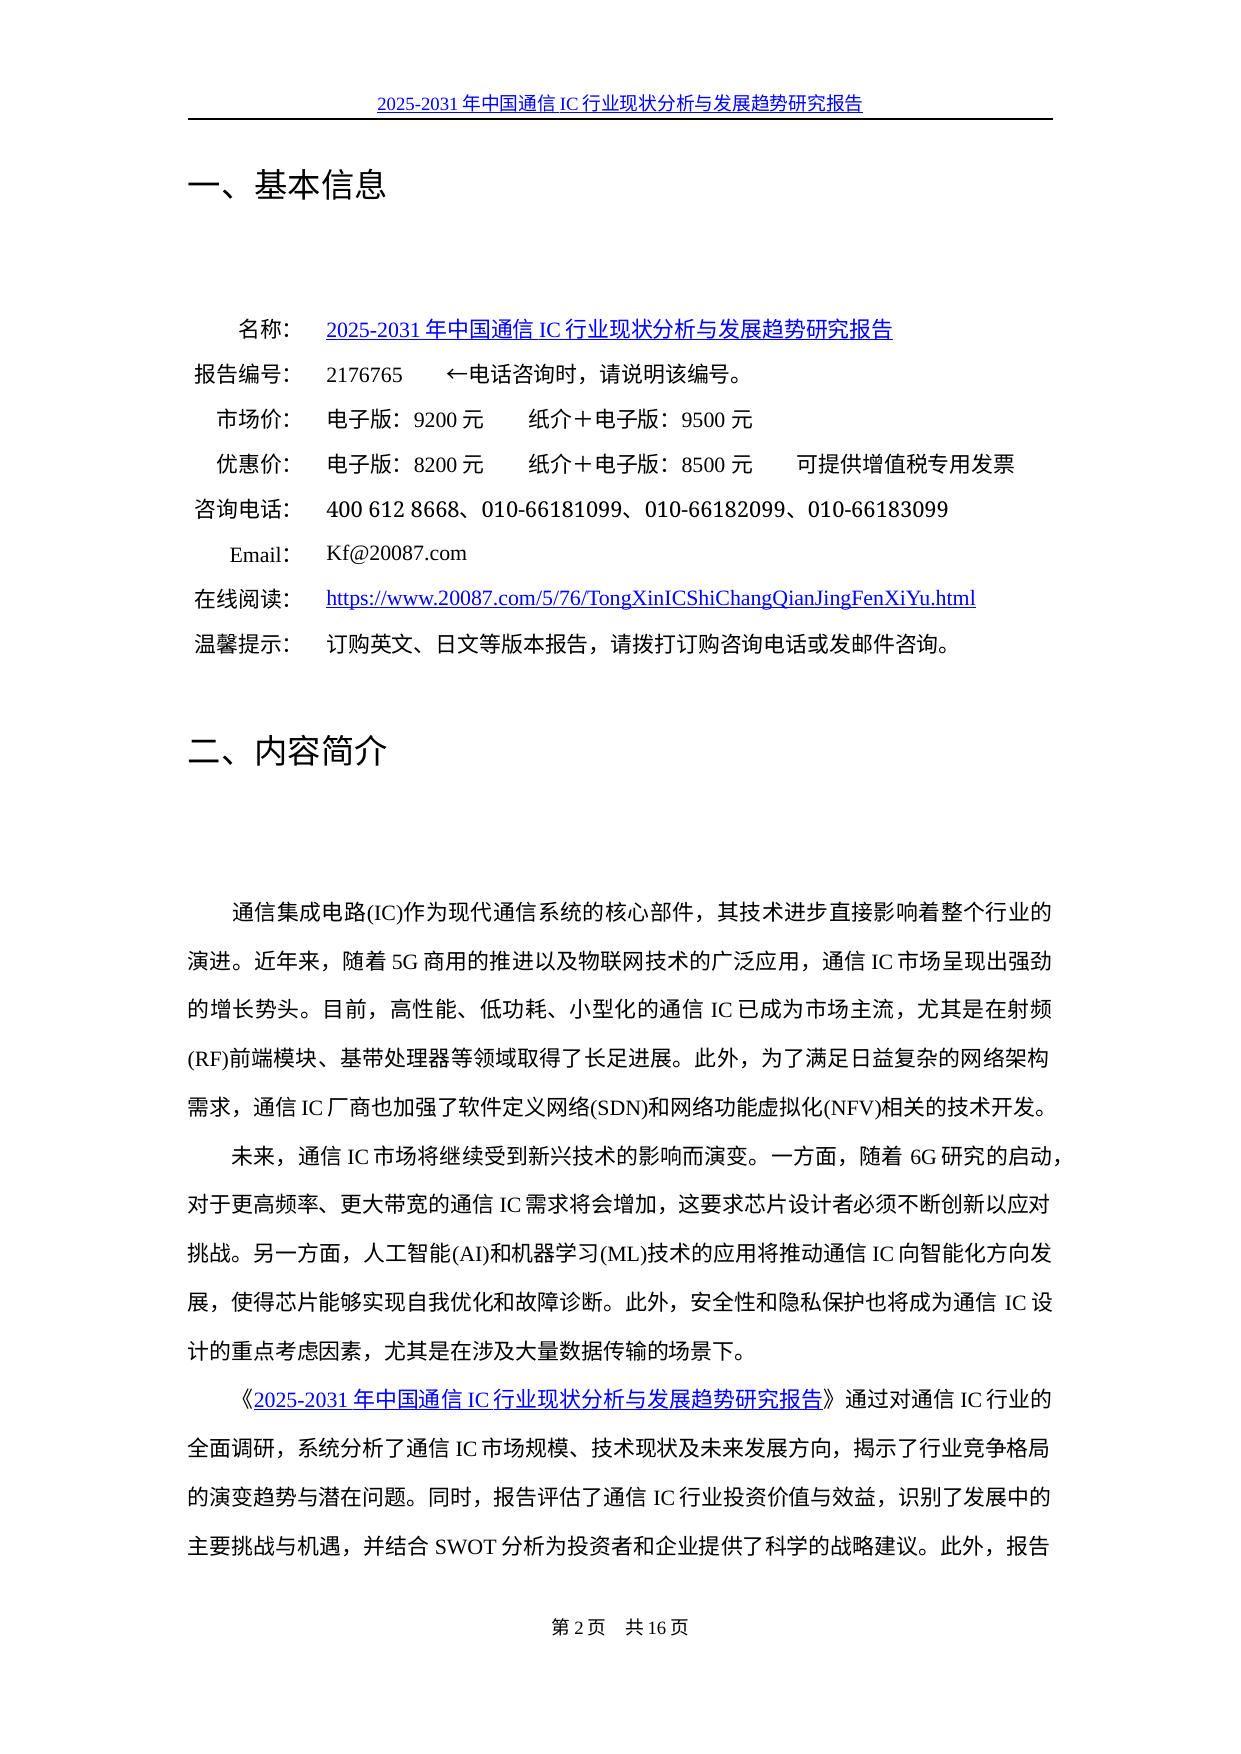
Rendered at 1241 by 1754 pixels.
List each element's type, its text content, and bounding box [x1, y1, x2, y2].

table_cell 订购英文、日文等版本报告，请拨打订购咨询电话或发邮件咨询。 [315, 627, 1073, 672]
table_cell 市场价： [167, 402, 315, 447]
table_cell [315, 582, 1073, 627]
table_cell 温馨提示： [167, 627, 315, 672]
table_cell 电子版：8200 元 纸介＋电子版：8500 元 可提供增值税专用发票 [315, 447, 1073, 492]
table_header 名称： [167, 312, 315, 357]
title 一、基本信息 [187, 150, 1053, 215]
table_cell 400 612 8668、010-66181099、010-66182099、010-66183099 [315, 492, 1073, 537]
table_cell 在线阅读： [167, 582, 315, 627]
title 二、内容简介 [187, 717, 1053, 782]
table_header 2025-2031年中国通信IC行业现状分析与发展趋势研究报告 [315, 312, 1073, 357]
table_cell Email： [167, 537, 315, 582]
table_cell Kf@20087.com [315, 537, 1073, 582]
table_cell 报告编号： [167, 357, 315, 402]
table_cell 电子版：9200 元 纸介＋电子版：9500 元 [315, 402, 1073, 447]
table_cell 优惠价： [167, 447, 315, 492]
table_cell 2176765 ←电话咨询时，请说明该编号。 [315, 357, 1073, 402]
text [187, 894, 1053, 1561]
table_cell 咨询电话： [167, 492, 315, 537]
